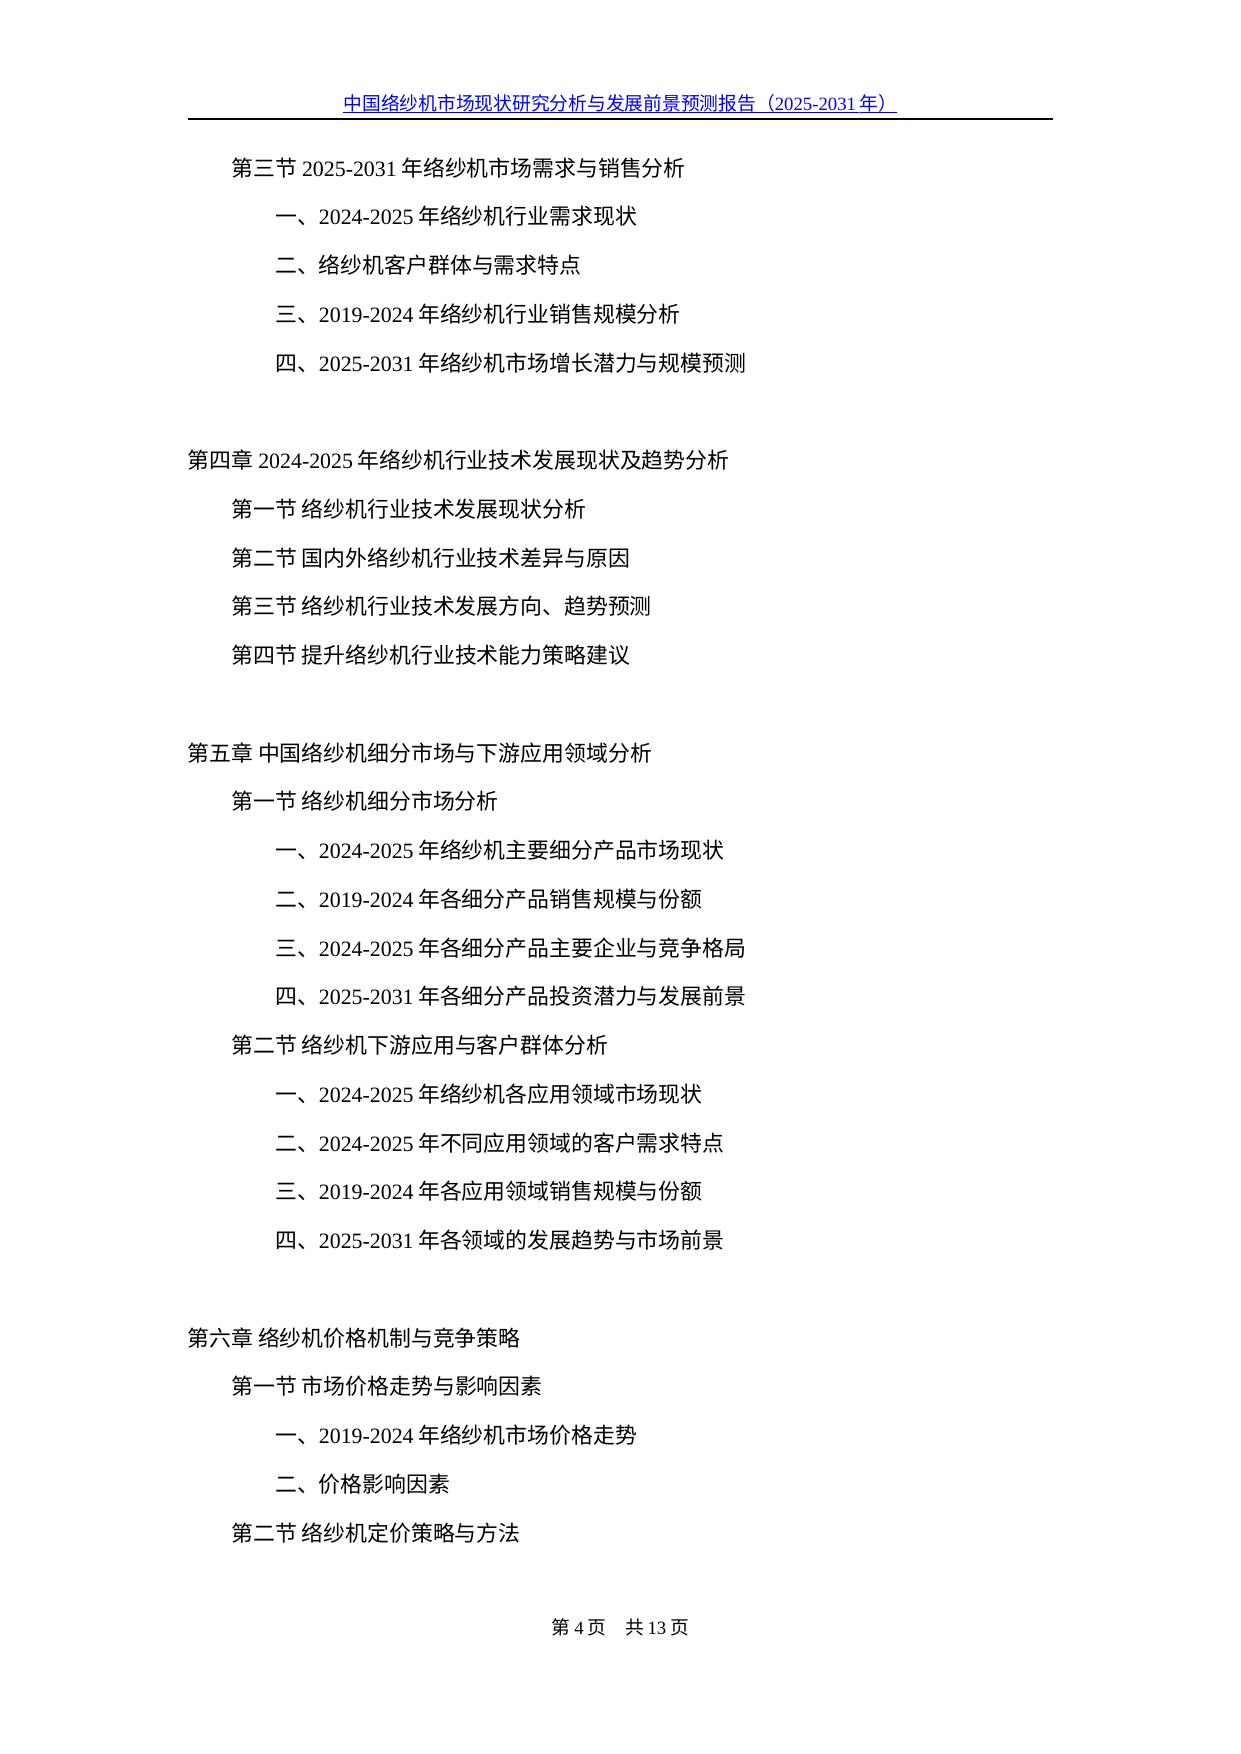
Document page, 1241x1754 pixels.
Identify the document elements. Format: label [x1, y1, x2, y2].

text [187, 150, 1053, 1548]
